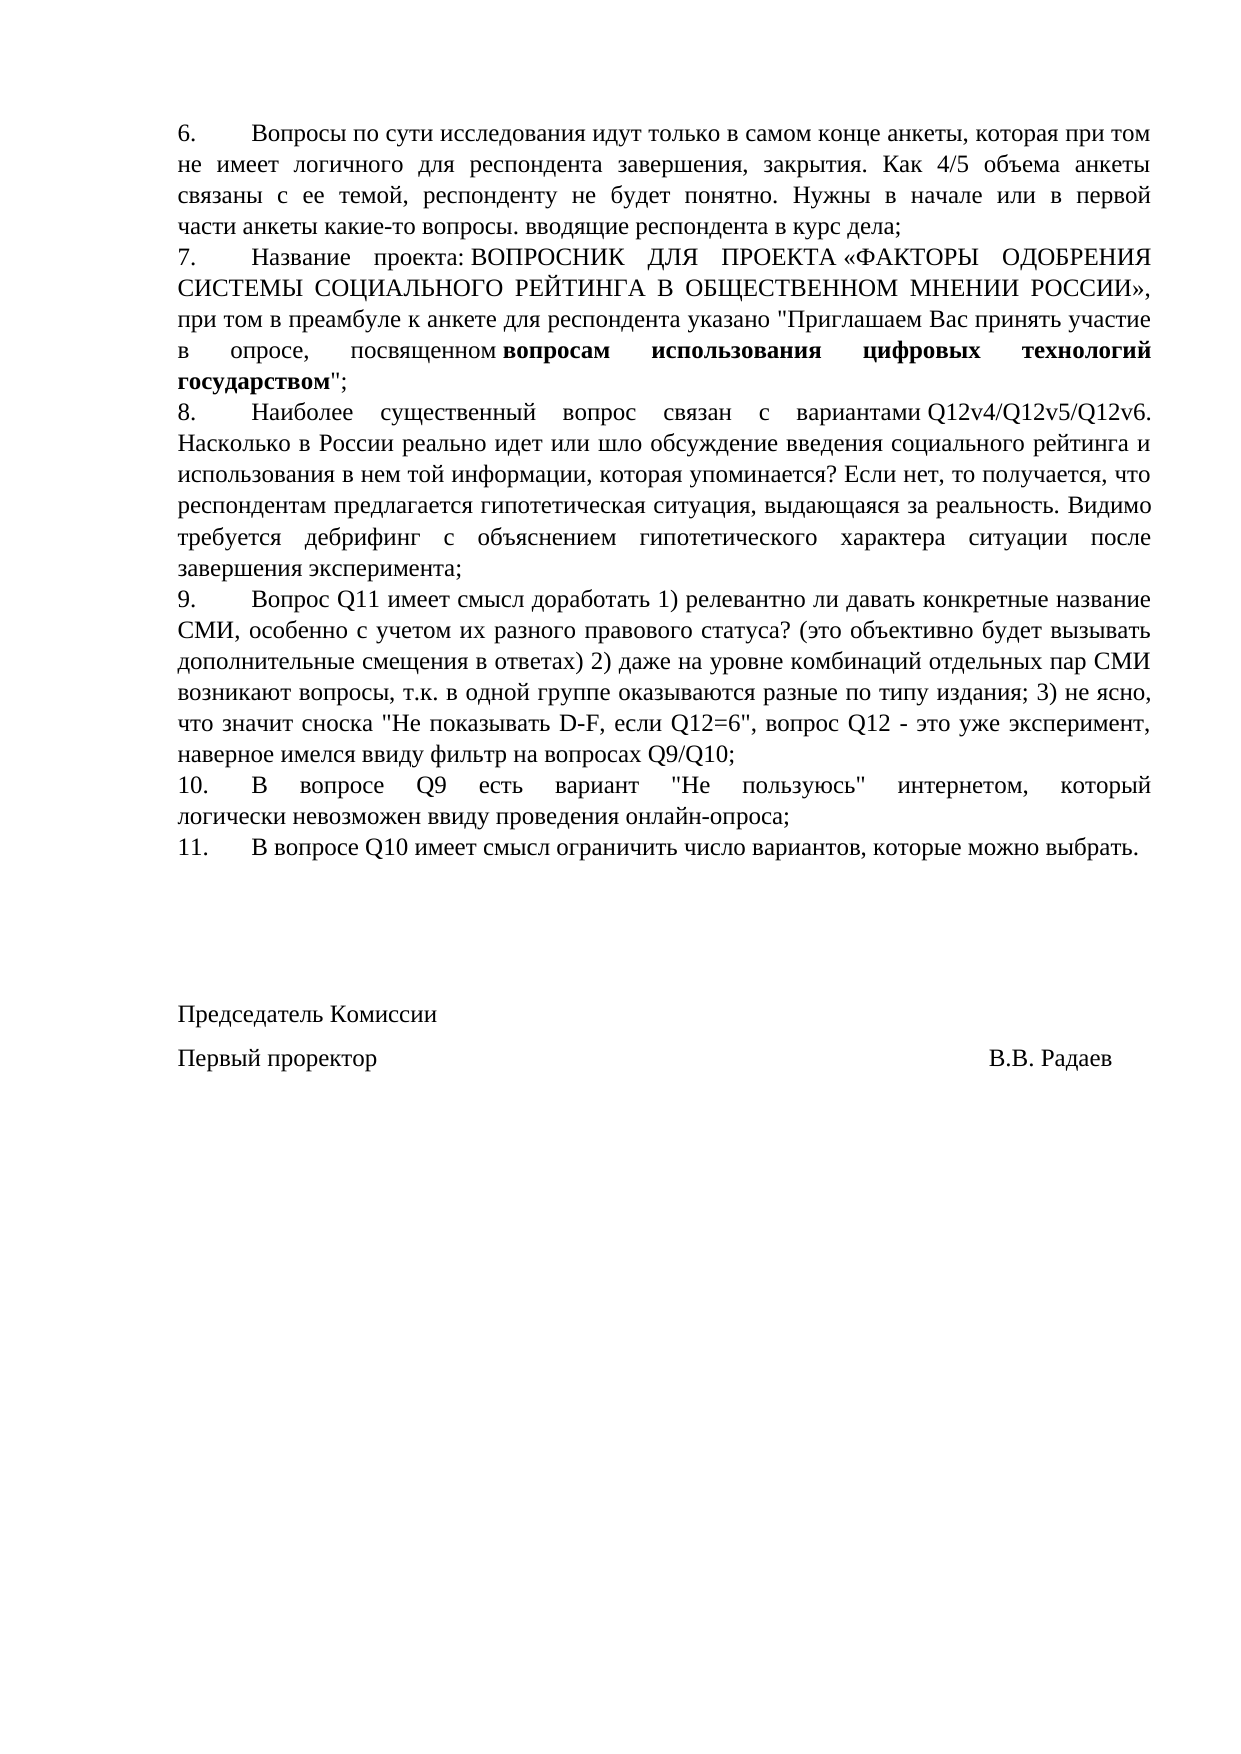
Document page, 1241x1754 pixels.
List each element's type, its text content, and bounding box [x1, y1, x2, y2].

text Председатель Комиссии [177, 999, 1152, 1028]
list В вопросе Q10 имеет смысл ограничить число вариантов, которые можно выбрать. [177, 832, 1152, 861]
list В вопросе Q9 есть вариант "Не пользуюсь" интернетом, который логически невозможен ввиду проведения онлайн-опроса; [177, 770, 1152, 830]
list Название проекта: ВОПРОСНИК ДЛЯ ПРОЕКТА «ФАКТОРЫ ОДОБРЕНИЯ СИСТЕМЫ СОЦИАЛЬНОГО РЕЙТИНГА В ОБЩЕСТВЕННОМ МНЕНИИ РОССИИ», при том в преамбуле к анкете для респондента указано "Приглашаем Вас принять участие в опросе, посвященном вопросам использования цифровых технологий государством"; [177, 242, 1152, 395]
text Первый проректор В.В. Радаев [177, 1043, 1152, 1072]
list Вопросы по сути исследования идут только в самом конце анкеты, которая при том не имеет логичного для респондента завершения, закрытия. Как 4/5 объема анкеты связаны с ее темой, респонденту не будет понятно. Нужны в начале или в первой части анкеты какие-то вопросы. вводящие респондента в курс дела; [177, 118, 1152, 240]
list Наиболее существенный вопрос связан с вариантами Q12v4/Q12v5/Q12v6. Насколько в России реально идет или шло обсуждение введения социального рейтинга и использования в нем той информации, которая упоминается? Если нет, то получается, что респондентам предлагается гипотетическая ситуация, выдающаяся за реальность. Видимо требуется дебрифинг с объяснением гипотетического характера ситуации после завершения эксперимента; [177, 397, 1152, 581]
list Вопрос Q11 имеет смысл доработать 1) релевантно ли давать конкретные название СМИ, особенно с учетом их разного правового статуса? (это объективно будет вызывать дополнительные смещения в ответах) 2) даже на уровне комбинаций отдельных пар СМИ возникают вопросы, т.к. в одной группе оказываются разные по типу издания; 3) не ясно, что значит сноска "Не показывать D-F, если Q12=6", вопрос Q12 - это уже эксперимент, наверное имелся ввиду фильтр на вопросах Q9/Q10; [177, 584, 1152, 768]
